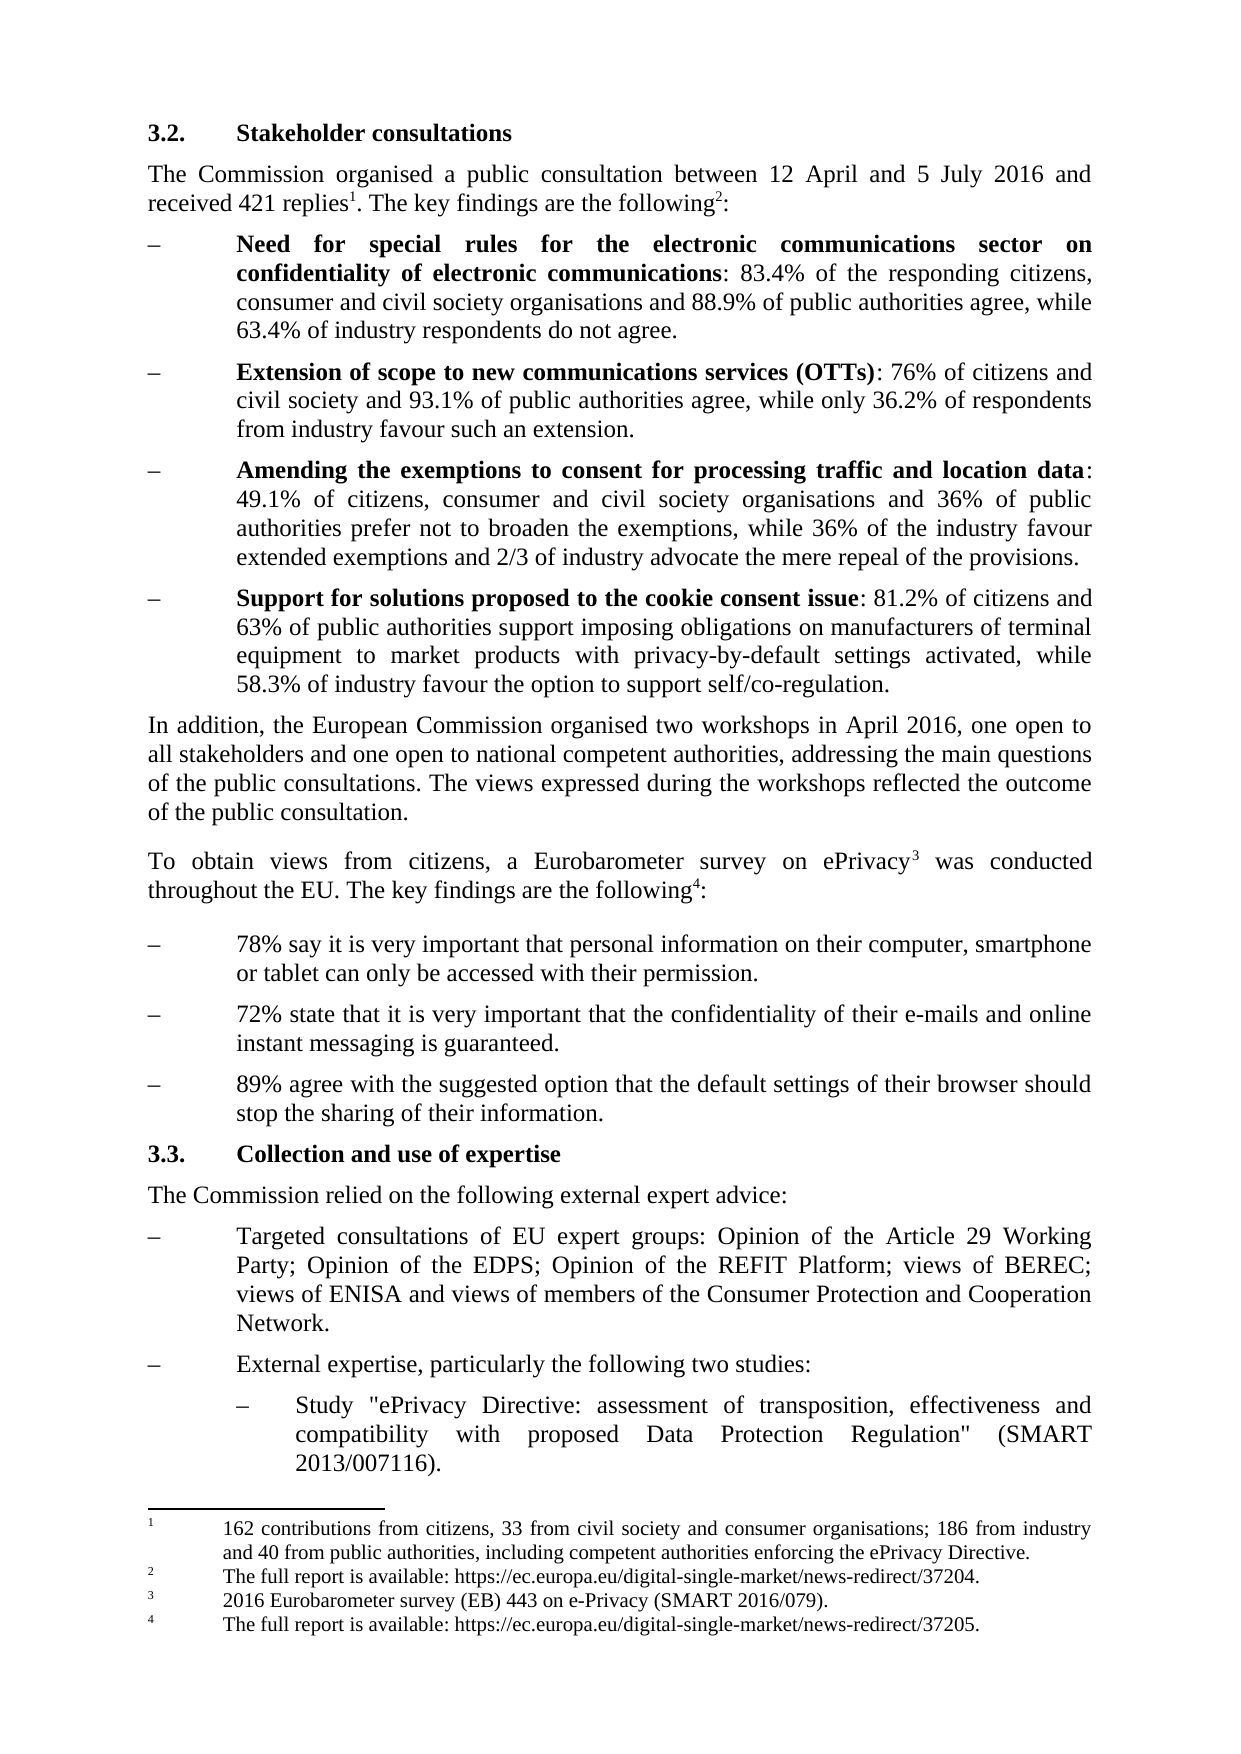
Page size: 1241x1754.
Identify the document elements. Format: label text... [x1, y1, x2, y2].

text The Commission relied on the following external expert advice: [148, 1180, 1093, 1209]
text In addition, the European Commission organised two workshops in April 2016, one open to all stakeholders and one open to national competent authorities, addressing the main questions of the public consultations. The views expressed during the workshops reflected the outcome of the public consultation. [148, 711, 1093, 826]
subtitle 3.2. Stakeholder consultations [148, 118, 1093, 147]
text The Commission organised a public consultation between 12 April and 5 July 2016 and received 421 replies. The key findings are the following: [148, 159, 1093, 217]
list Need for special rules for the electronic communications sector on confidentiality of electronic communications: 83.4% of the responding citizens, consumer and civil society organisations and 88.9% of public authorities agree, while 63.4% of industry respondents do not agree. [148, 229, 1093, 344]
text To obtain views from citizens, a Eurobarometer survey on ePrivacy was conducted throughout the EU. The key findings are the following: [148, 846, 1093, 904]
text External expertise, particularly the following two studies: [148, 1349, 1093, 1378]
list 89% agree with the suggested option that the default settings of their browser should stop the sharing of their information. [148, 1069, 1093, 1126]
list Study "ePrivacy Directive: assessment of transposition, effectiveness and compatibility with proposed Data Protection Regulation" (SMART 2013/007116). [236, 1390, 1093, 1476]
list Targeted consultations of EU expert groups: Opinion of the Article 29 Working Party; Opinion of the EDPS; Opinion of the REFIT Platform; views of BEREC; views of ENISA and views of members of the Consumer Protection and Cooperation Network. [148, 1221, 1093, 1336]
subtitle 3.3. Collection and use of expertise [148, 1139, 1093, 1168]
list 78% say it is very important that personal information on their computer, smartphone or tablet can only be accessed with their permission. [148, 929, 1093, 986]
list Extension of scope to new communications services (OTTs): 76% of citizens and civil society and 93.1% of public authorities agree, while only 36.2% of respondents from industry favour such an extension. [148, 357, 1093, 443]
list Support for solutions proposed to the cookie consent issue: 81.2% of citizens and 63% of public authorities support imposing obligations on manufacturers of terminal equipment to market products with privacy-by-default settings activated, while 58.3% of industry favour the option to support self/co-regulation. [148, 583, 1093, 698]
list 72% state that it is very important that the confidentiality of their e-mails and online instant messaging is guaranteed. [148, 999, 1093, 1056]
list Amending the exemptions to consent for processing traffic and location data: 49.1% of citizens, consumer and civil society organisations and 36% of public authorities prefer not to broaden the exemptions, while 36% of the industry favour extended exemptions and 2/3 of industry advocate the mere repeal of the provisions. [148, 456, 1093, 571]
